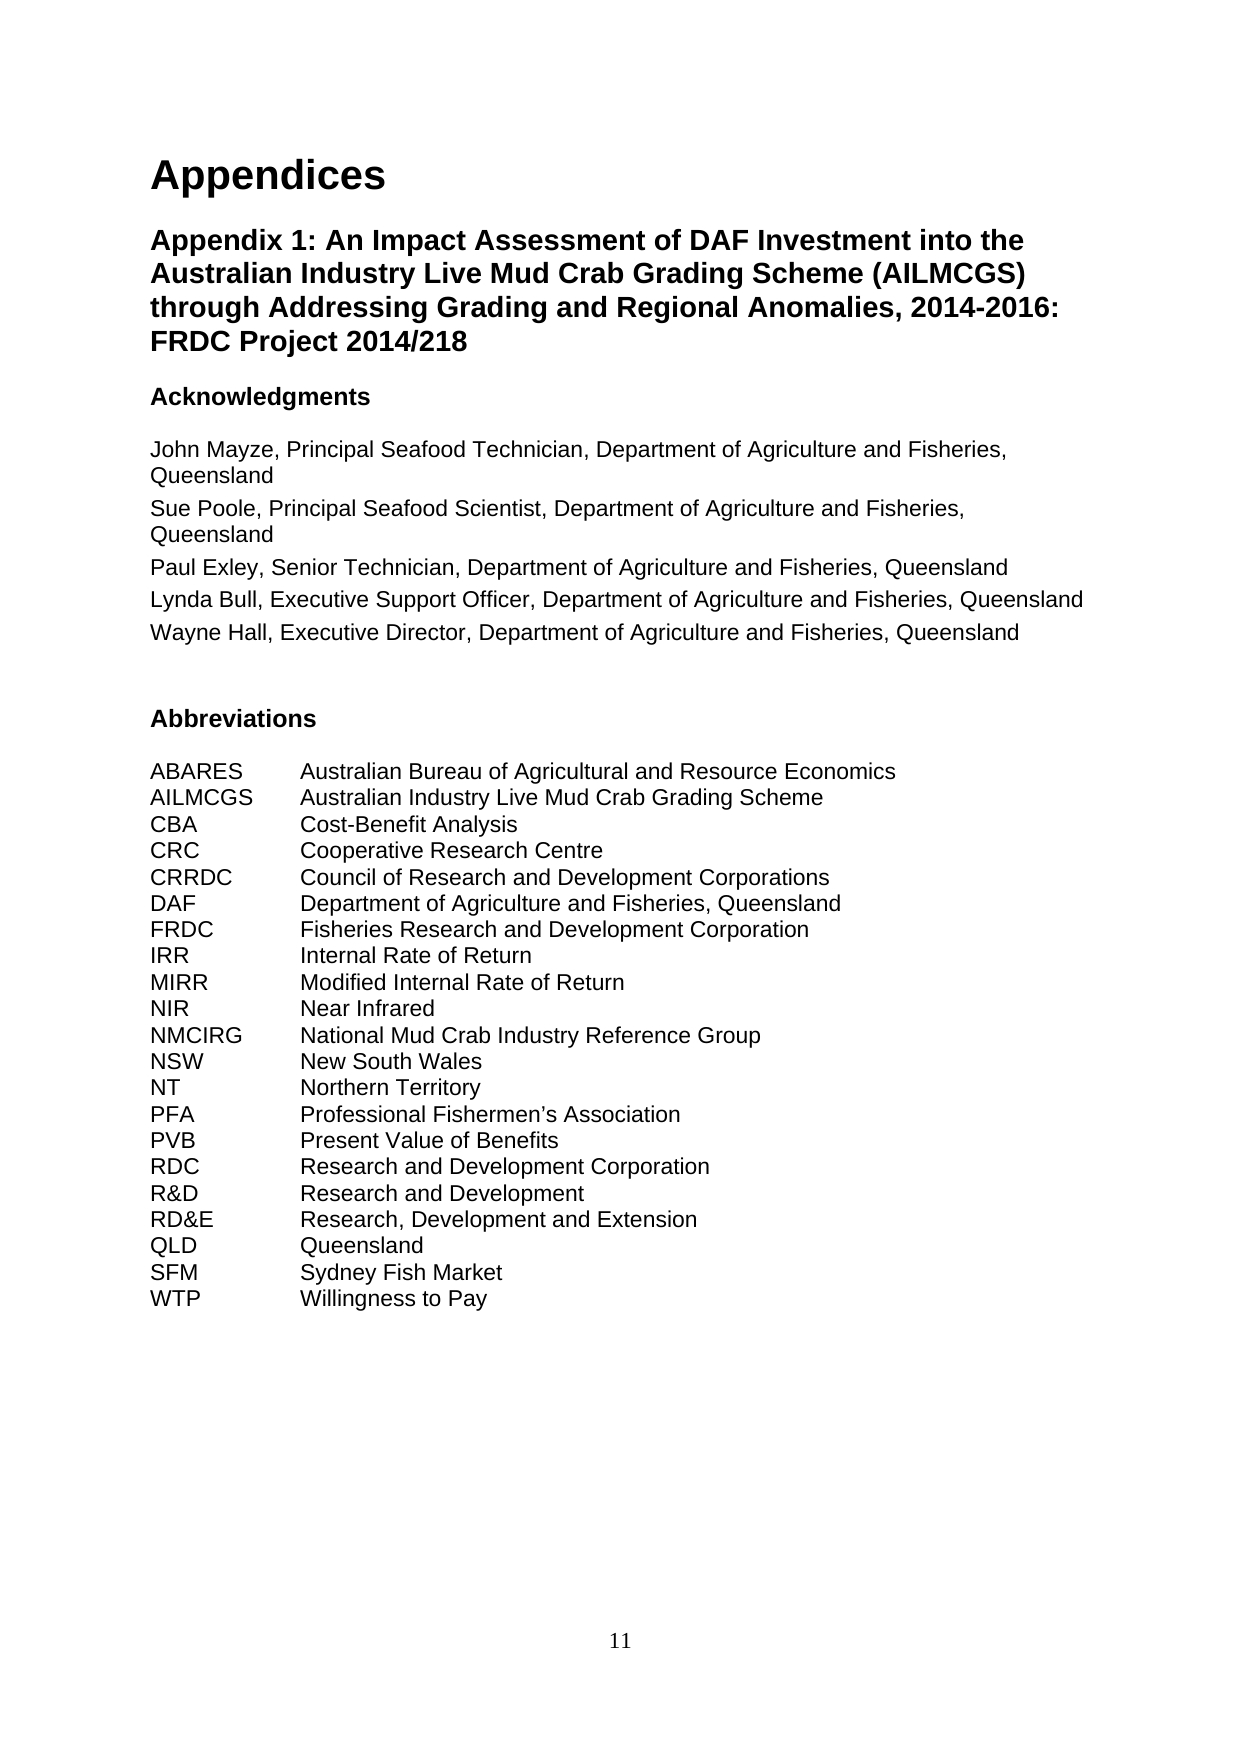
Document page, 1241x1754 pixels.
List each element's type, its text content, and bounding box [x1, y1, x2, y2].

text IRR Internal Rate of Return [150, 942, 1090, 969]
text MIRR Modified Internal Rate of Return [150, 969, 1090, 995]
text DAF Department of Agriculture and Fisheries, Queensland [150, 890, 1090, 916]
text R&D Research and Development [150, 1180, 1090, 1206]
text AILMCGS Australian Industry Live Mud Crab Grading Scheme [150, 784, 1090, 811]
text Wayne Hall, Executive Director, Department of Agriculture and Fisheries, Queensland [150, 619, 1090, 645]
text Abbreviations [150, 704, 1090, 733]
text CRC Cooperative Research Centre [150, 837, 1090, 863]
text QLD Queensland [150, 1232, 1090, 1259]
text ABARES Australian Bureau of Agricultural and Resource Economics [150, 758, 1090, 784]
text Sue Poole, Principal Seafood Scientist, Department of Agriculture and Fisheries, Queensland [150, 495, 1090, 547]
text PFA Professional Fishermen’s Association [150, 1101, 1090, 1127]
text NMCIRG National Mud Crab Industry Reference Group [150, 1022, 1090, 1048]
text John Mayze, Principal Seafood Technician, Department of Agriculture and Fisheries, Queensland [150, 436, 1090, 488]
text SFM Sydney Fish Market [150, 1259, 1090, 1285]
text FRDC Fisheries Research and Development Corporation [150, 916, 1090, 942]
text NSW New South Wales [150, 1048, 1090, 1074]
text NT Northern Territory [150, 1074, 1090, 1101]
text Paul Exley, Senior Technician, Department of Agriculture and Fisheries, Queensland [150, 554, 1090, 580]
text NIR Near Infrared [150, 995, 1090, 1022]
text RD&E Research, Development and Extension [150, 1206, 1090, 1232]
text CRRDC Council of Research and Development Corporations [150, 863, 1090, 890]
text Lynda Bull, Executive Support Officer, Department of Agriculture and Fisheries, Queensland [150, 586, 1090, 613]
text Acknowledgments [150, 382, 1090, 411]
text WTP Willingness to Pay [150, 1285, 1090, 1311]
text RDC Research and Development Corporation [150, 1153, 1090, 1180]
subtitle Appendix 1: An Impact Assessment of DAF Investment into the Australian Industry Live Mud Crab Grading Scheme (AILMCGS) through Addressing Grading and Regional Anomalies, 2014-2016: FRDC Project 2014/218 [150, 223, 1090, 357]
text PVB Present Value of Benefits [150, 1127, 1090, 1153]
subtitle Appendices [150, 150, 1090, 198]
text CBA Cost-Benefit Analysis [150, 811, 1090, 837]
